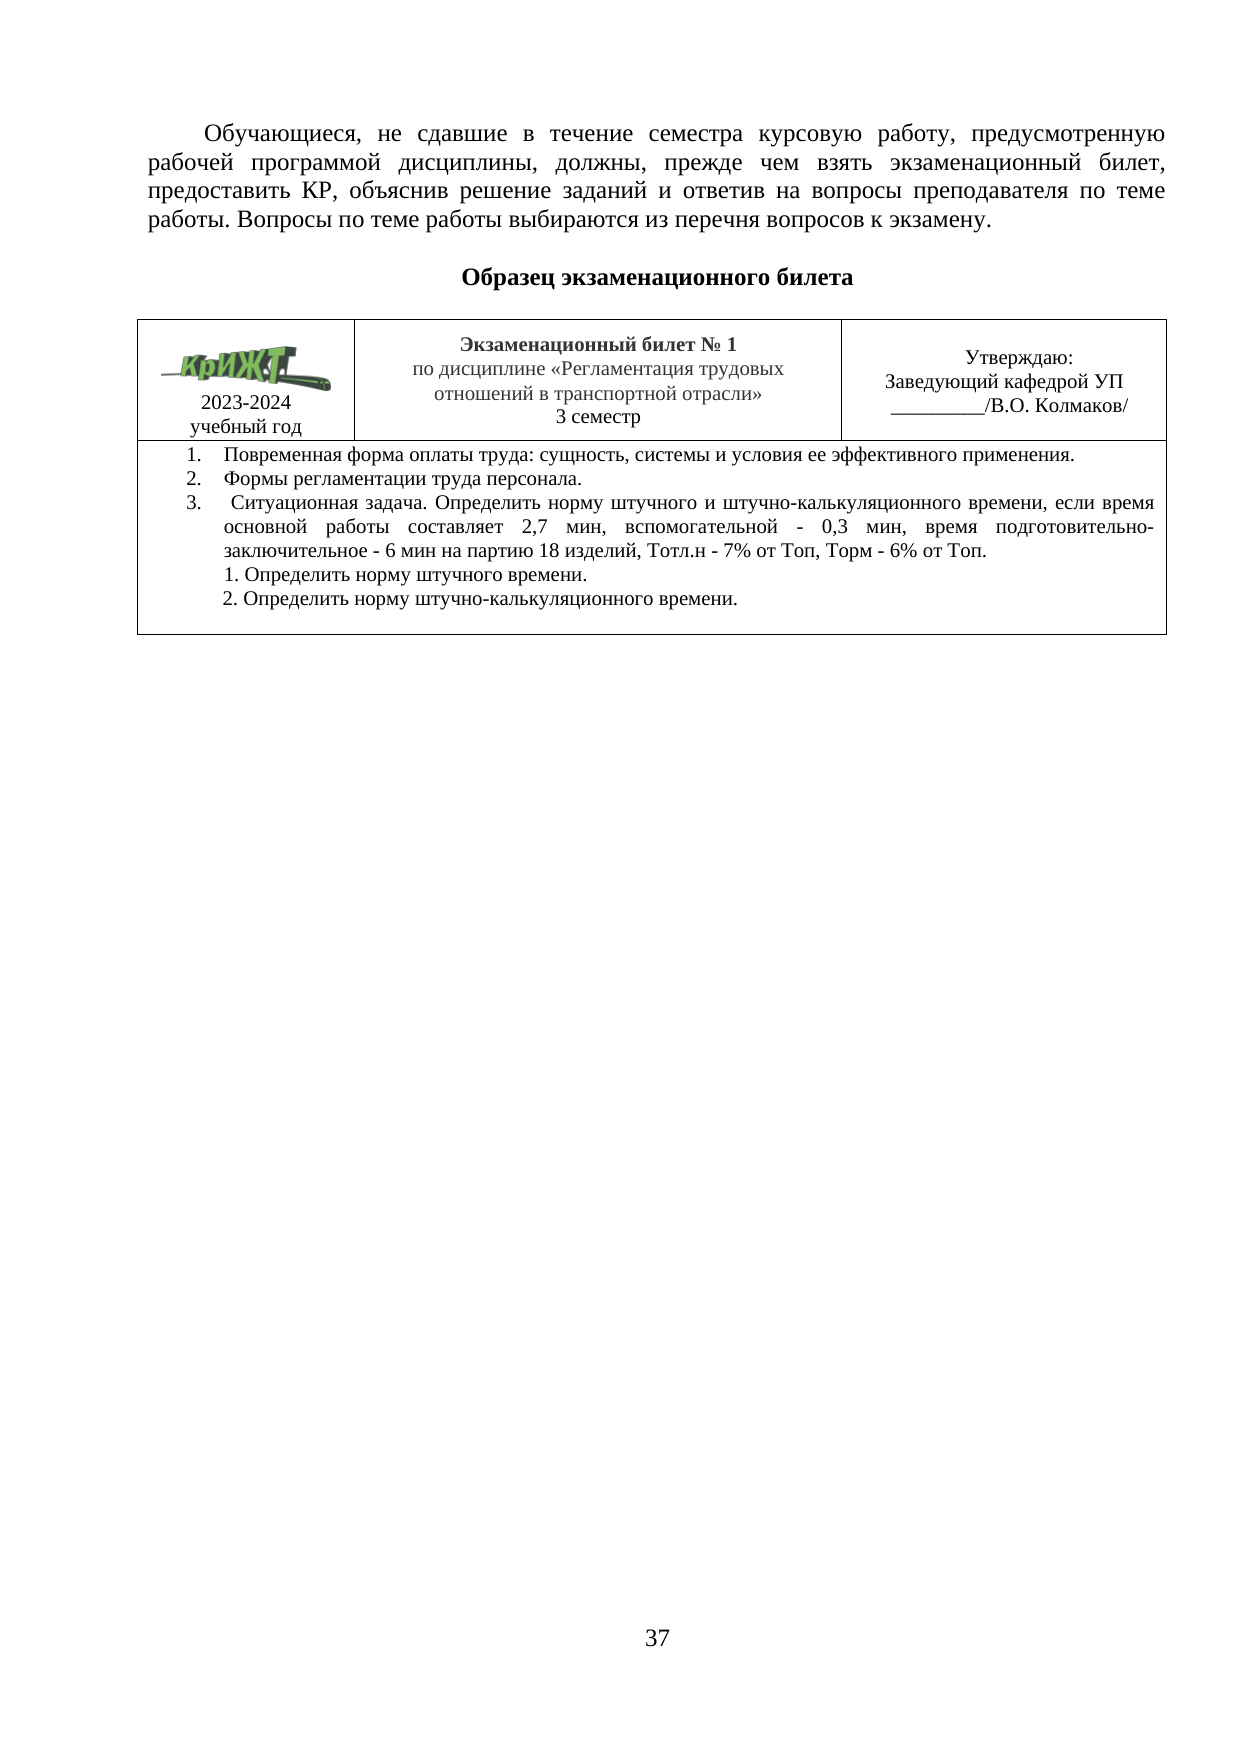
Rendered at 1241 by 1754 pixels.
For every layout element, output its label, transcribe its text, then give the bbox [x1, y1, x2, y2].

picture [161, 346, 331, 391]
text Образец экзаменационного билета [148, 262, 1167, 291]
table_header Утверждаю: Заведующий кафедрой УП _________/В.О. Колмаков/ [842, 320, 1166, 440]
table_cell Повременная форма оплаты труда: сущность, системы и условия ее эффективного применения. Формы регламентации труда персонала. Ситуационная задача. Определить норму штучного и штучно-калькуляционного времени, если время основной работы составляет 2,7 мин, вспомогательной - 0,3 мин, время подготовительно-заключительное - 6 мин на партию 18 изделий, Тотл.н - 7% от Топ, Торм - 6% от Топ. 1. Определить норму штучного времени. 2. Определить норму штучно-калькуляционного времени. [138, 441, 1166, 634]
table_header Экзаменационный билет № 1 по дисциплине «Регламентация трудовых отношений в транспортной отрасли» 3 семестр [355, 320, 841, 440]
table_header 2023-2024 учебный год [138, 320, 354, 440]
text Обучающиеся, не сдавшие в течение семестра курсовую работу, предусмотренную рабочей программой дисциплины, должны, прежде чем взять экзаменационный билет, предоставить КР, объяснив решение заданий и ответив на вопросы преподавателя по теме работы. Вопросы по теме работы выбираются из перечня вопросов к экзамену. [148, 118, 1167, 233]
